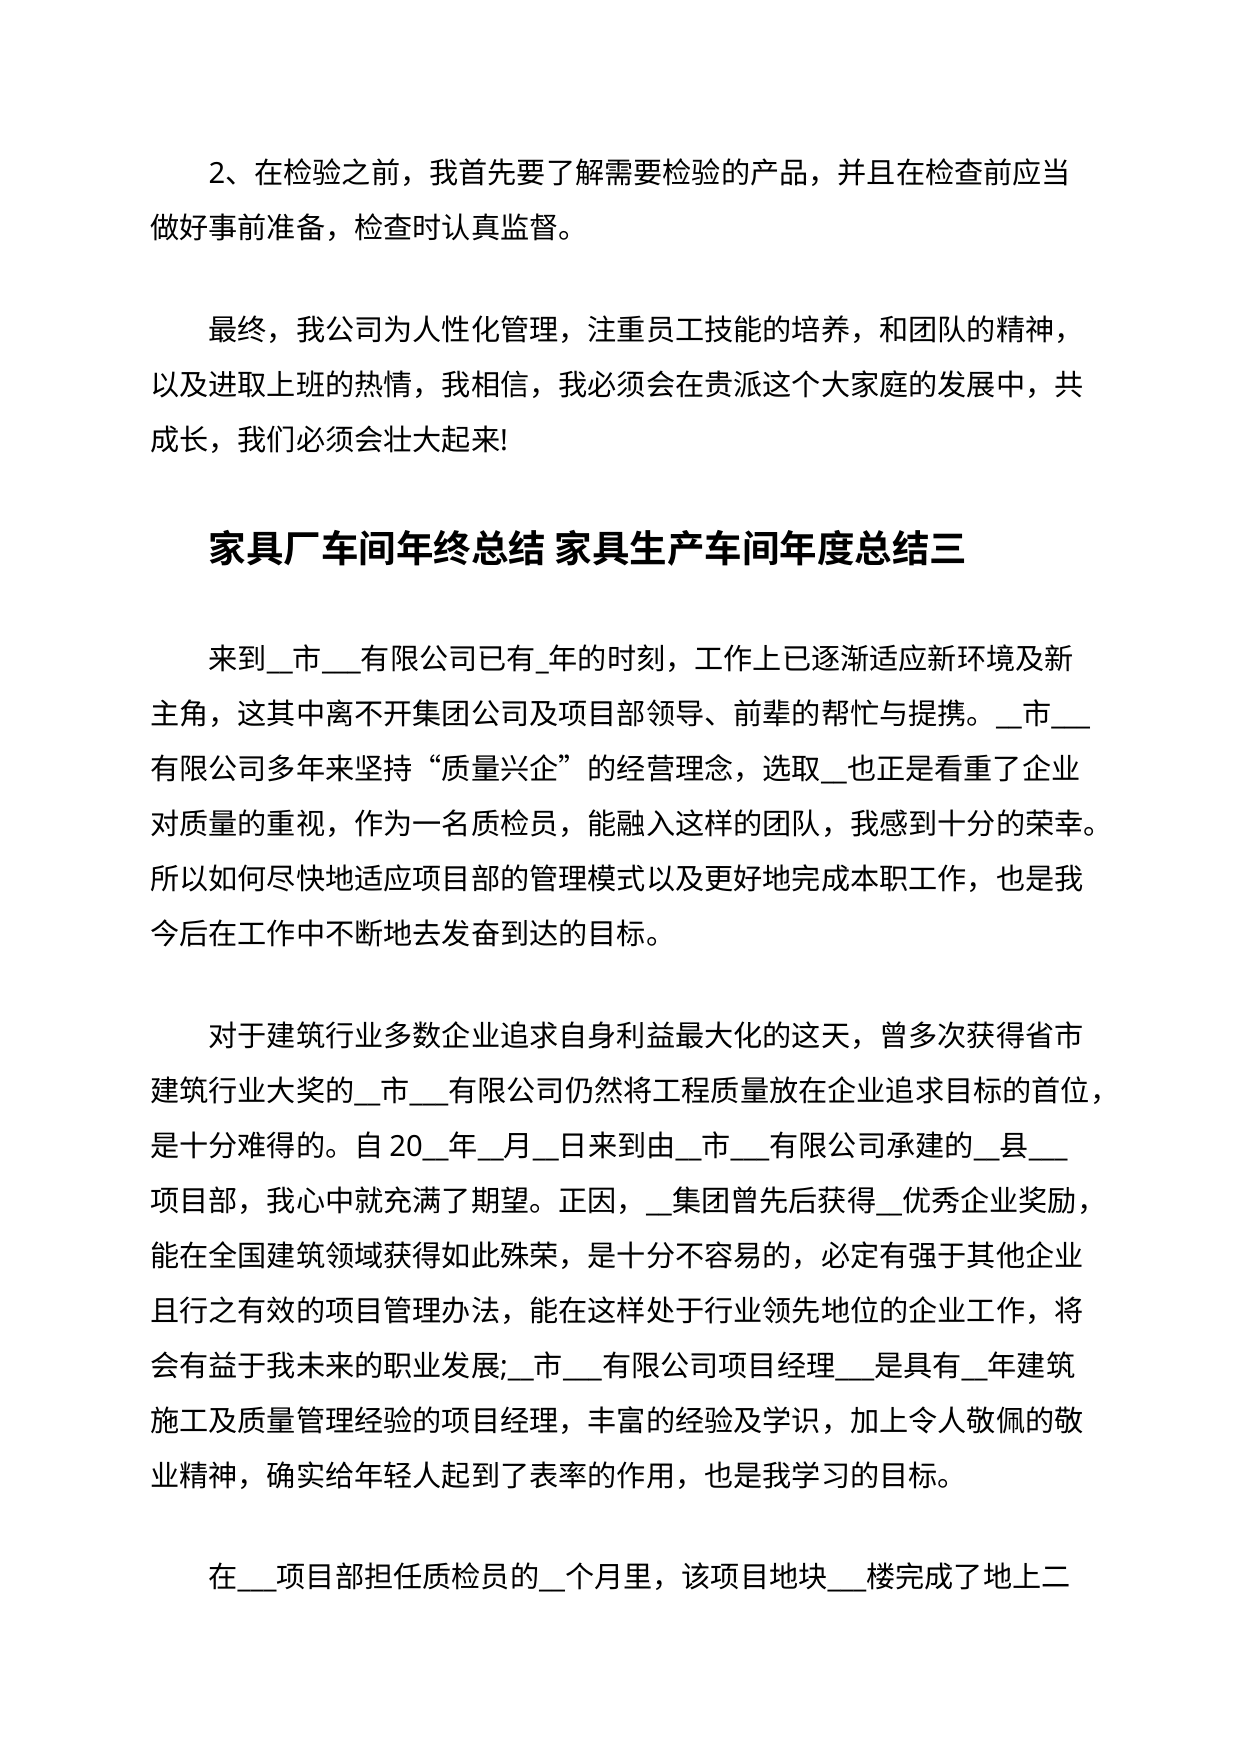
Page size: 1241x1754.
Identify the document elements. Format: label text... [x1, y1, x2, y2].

text 家具厂车间年终总结 家具生产车间年度总结三 [150, 518, 1090, 573]
text 2、在检验之前，我首先要了解需要检验的产品，并且在检查前应当做好事前准备，检查时认真监督。 [150, 150, 1090, 247]
text 对于建筑行业多数企业追求自身利益最大化的这天，曾多次获得省市建筑行业大奖的__市___有限公司仍然将工程质量放在企业追求目标的首位，是十分难得的。自20__年__月__日来到由__市___有限公司承建的__县___项目部，我心中就充满了期望。正因，__集团曾先后获得__优秀企业奖励，能在全国建筑领域获得如此殊荣，是十分不容易的，必定有强于其他企业且行之有效的项目管理办法，能在这样处于行业领先地位的企业工作，将会有益于我未来的职业发展;__市___有限公司项目经理___是具有__年建筑施工及质量管理经验的项目经理，丰富的经验及学识，加上令人敬佩的敬业精神，确实给年轻人起到了表率的作用，也是我学习的目标。 [150, 1012, 1090, 1494]
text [150, 1554, 1090, 1596]
text 来到__市___有限公司已有_年的时刻，工作上已逐渐适应新环境及新主角，这其中离不开集团公司及项目部领导、前辈的帮忙与提携。__市___有限公司多年来坚持“质量兴企”的经营理念，选取__也正是看重了企业对质量的重视，作为一名质检员，能融入这样的团队，我感到十分的荣幸。所以如何尽快地适应项目部的管理模式以及更好地完成本职工作，也是我今后在工作中不断地去发奋到达的目标。 [150, 636, 1090, 953]
text 最终，我公司为人性化管理，注重员工技能的培养，和团队的精神，以及进取上班的热情，我相信，我必须会在贵派这个大家庭的发展中，共成长，我们必须会壮大起来! [150, 307, 1090, 459]
